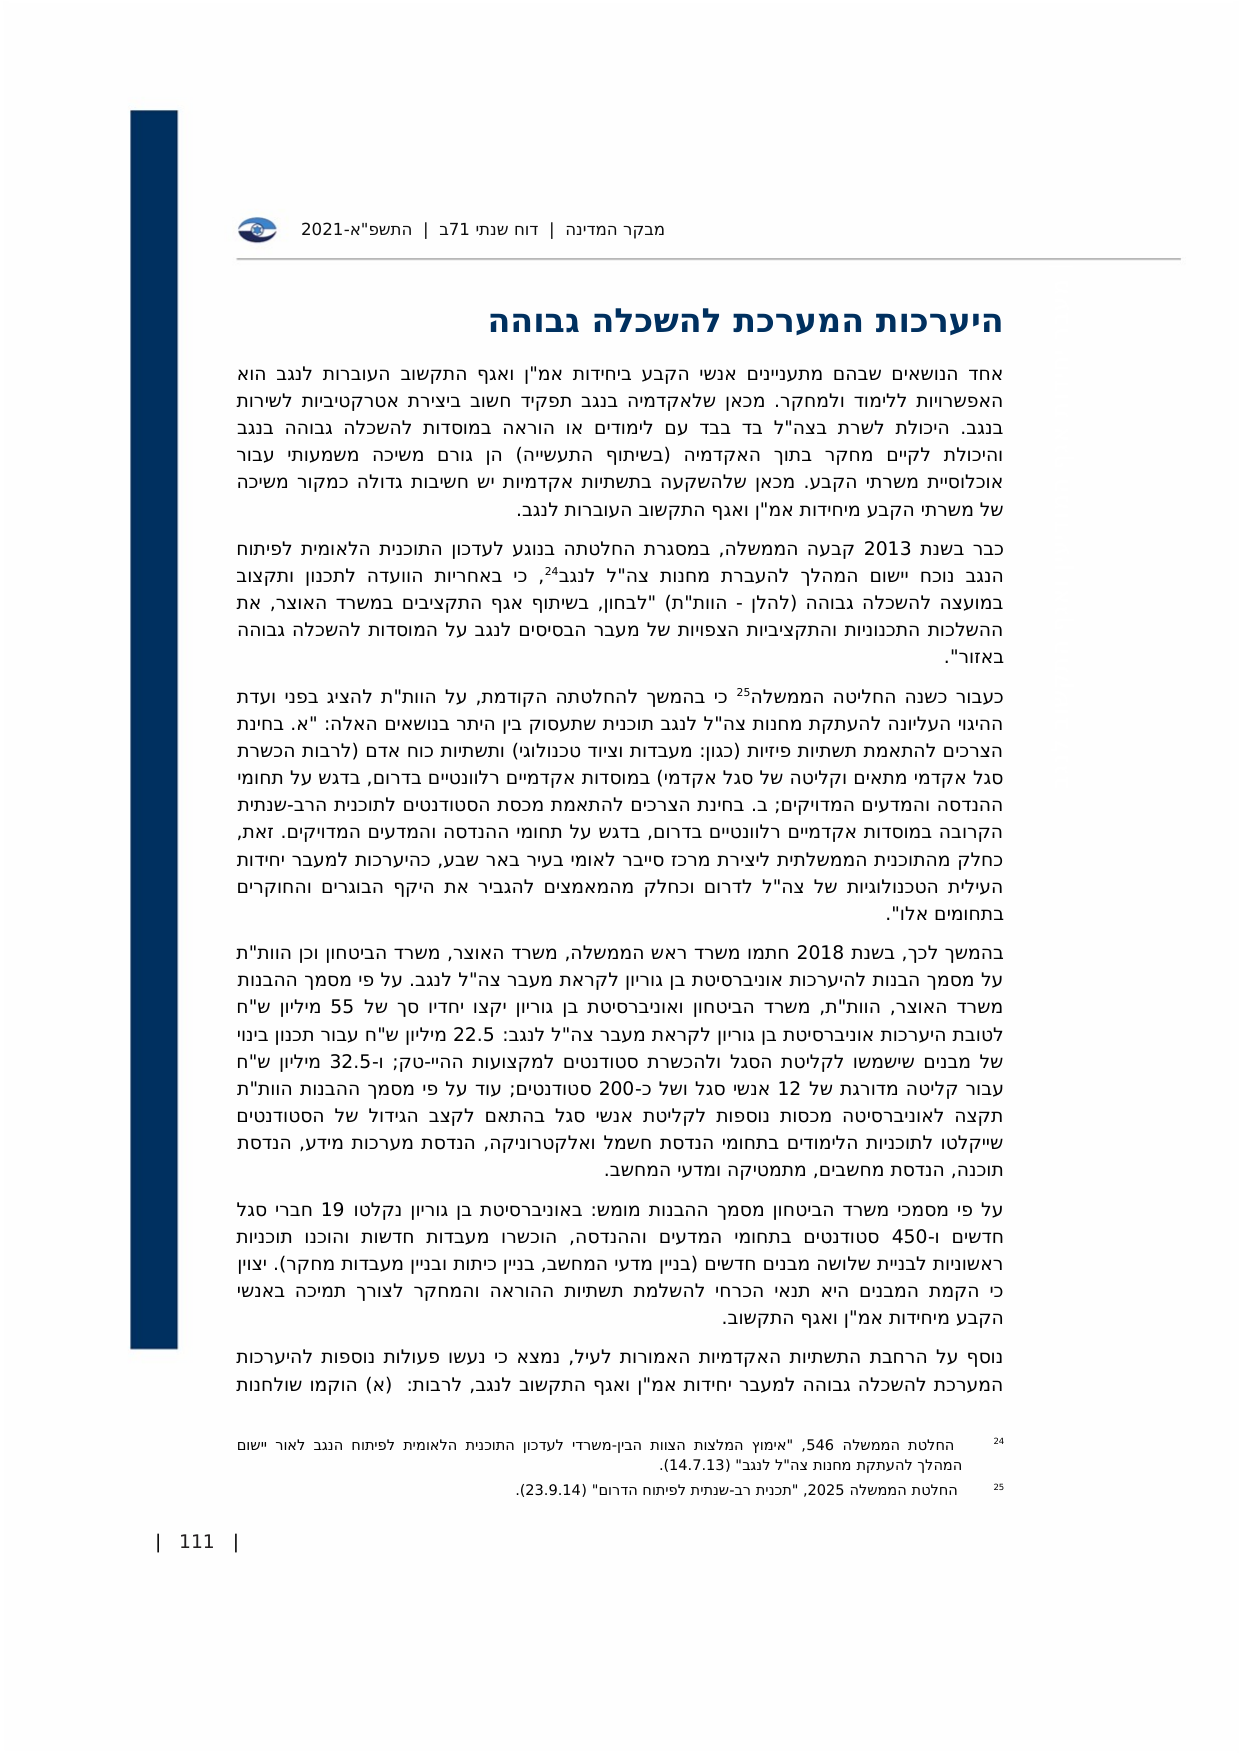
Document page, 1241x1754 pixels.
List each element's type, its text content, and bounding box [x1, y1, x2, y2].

text על פי מסמכי משרד הביטחון מסמך ההבנות מומש: באוניברסיטת בן גוריון נקלטו 19 חברי סגל חדשים ו-450 סטודנטים בתחומי המדעים וההנדסה, הוכשרו מעבדות חדשות והוכנו תוכניות ראשוניות לבניית שלושה מבנים חדשים (בניין מדעי המחשב, בניין כיתות ובניין מעבדות מחקר). יצוין כי הקמת המבנים היא תנאי הכרחי להשלמת תשתיות ההוראה והמחקר לצורך תמיכה באנשי הקבע מיחידות אמ"ן ואגף התקשוב. [236, 1194, 1004, 1330]
text כבר בשנת 2013 קבעה הממשלה, במסגרת החלטתה בנוגע לעדכון התוכנית הלאומית לפיתוח הנגב נוכח יישום המהלך להעברת מחנות צה"ל לנגב, כי באחריות הוועדה לתכנון ותקצוב במועצה להשכלה גבוהה (להלן - הוות"ת) "לבחון, בשיתוף אגף התקציבים במשרד האוצר, את ההשלכות התכנוניות והתקציביות הצפויות של מעבר הבסיסים לנגב על המוסדות להשכלה גבוהה באזור". [236, 534, 1004, 669]
text אחד הנושאים שבהם מתעניינים אנשי הקבע ביחידות אמ"ן ואגף התקשוב העוברות לנגב הוא האפשרויות ללימוד ולמחקר. מכאן שלאקדמיה בנגב תפקיד חשוב ביצירת אטרקטיביות לשירות בנגב. היכולת לשרת בצה"ל בד בבד עם לימודים או הוראה במוסדות להשכלה גבוהה בנגב והיכולת לקיים מחקר בתוך האקדמיה (בשיתוף התעשייה) הן גורם משיכה משמעותי עבור אוכלוסיית משרתי הקבע. מכאן שלהשקעה בתשתיות אקדמיות יש חשיבות גדולה כמקור משיכה של משרתי הקבע מיחידות אמ"ן ואגף התקשוב העוברות לנגב. [236, 359, 1004, 521]
text בהמשך לכך, בשנת 2018 חתמו משרד ראש הממשלה, משרד האוצר, משרד הביטחון וכן הוות"ת על מסמך הבנות להיערכות אוניברסיטת בן גוריון לקראת מעבר צה"ל לנגב. על פי מסמך ההבנות משרד האוצר, הוות"ת, משרד הביטחון ואוניברסיטת בן גוריון יקצו יחדיו סך של 55 מיליון ש"ח לטובת היערכות אוניברסיטת בן גוריון לקראת מעבר צה"ל לנגב: 22.5 מיליון ש"ח עבור תכנון בינוי של מבנים שישמשו לקליטת הסגל ולהכשרת סטודנטים למקצועות ההיי-טק; ו-32.5 מיליון ש"ח עבור קליטה מדורגת של 12 אנשי סגל ושל כ-200 סטודנטים; עוד על פי מסמך ההבנות הוות"ת תקצה לאוניברסיטה מכסות נוספות לקליטת אנשי סגל בהתאם לקצב הגידול של הסטודנטים שייקלטו לתוכניות הלימודים בתחומי הנדסת חשמל ואלקטרוניקה, הנדסת מערכות מידע, הנדסת תוכנה, הנדסת מחשבים, מתמטיקה ומדעי המחשב. [236, 938, 1004, 1182]
text כעבור כשנה החליטה הממשלה כי בהמשך להחלטתה הקודמת, על הוות"ת להציג בפני ועדת ההיגוי העליונה להעתקת מחנות צה"ל לנגב תוכנית שתעסוק בין היתר בנושאים האלה: "א. בחינת הצרכים להתאמת תשתיות פיזיות (כגון: מעבדות וציוד טכנולוגי) ותשתיות כוח אדם (לרבות הכשרת סגל אקדמי מתאים וקליטה של סגל אקדמי) במוסדות אקדמיים רלוונטיים בדרום, בדגש על תחומי ההנדסה והמדעים המדויקים; ב. בחינת הצרכים להתאמת מכסת הסטודנטים לתוכנית הרב-שנתית הקרובה במוסדות אקדמיים רלוונטיים בדרום, בדגש על תחומי ההנדסה והמדעים המדויקים. זאת, כחלק מהתוכנית הממשלתית ליצירת מרכז סייבר לאומי בעיר באר שבע, כהיערכות למעבר יחידות העילית הטכנולוגיות של צה"ל לדרום וכחלק מהמאמצים להגביר את היקף הבוגרים והחוקרים בתחומים אלו". [236, 682, 1004, 926]
picture [1, 1, 1240, 1753]
text היערכות המערכת להשכלה גבוהה [236, 301, 1004, 340]
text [236, 1342, 1004, 1396]
